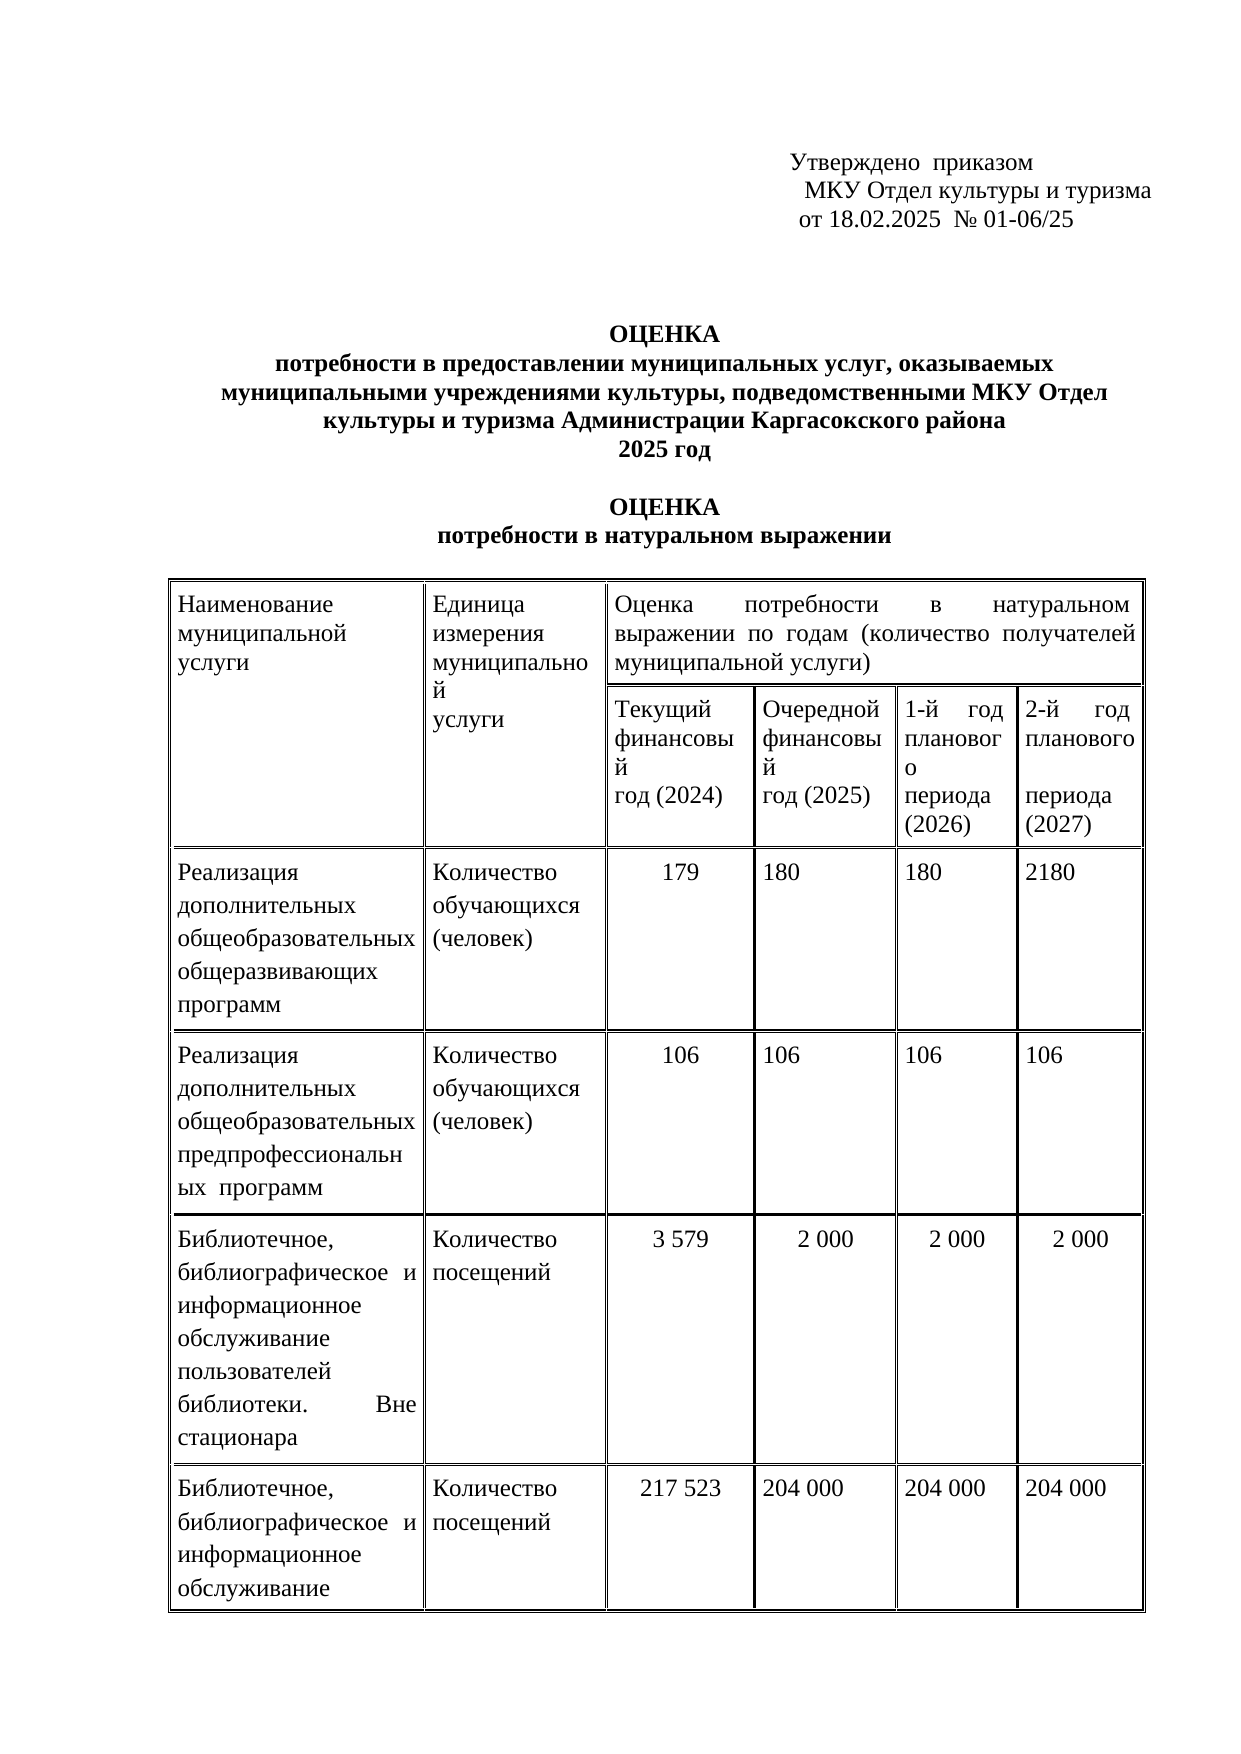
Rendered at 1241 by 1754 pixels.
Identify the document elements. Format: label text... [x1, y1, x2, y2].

table_cell 1-й год планового периода (2026) [898, 687, 1016, 846]
table_cell Текущий финансовый год (2024) [608, 687, 753, 846]
table_cell Библиотечное, библиографическое и информационное обслуживание пользователей библиотеки. Вне стационара [169, 1213, 423, 1462]
table_cell 106 [898, 1033, 1016, 1213]
table_cell 106 [1019, 1029, 1143, 1213]
text ОЦЕНКА [177, 492, 1152, 521]
table_cell 179 [608, 849, 753, 1029]
table_cell 3 579 [608, 1216, 753, 1462]
table_cell 2180 [1017, 846, 1144, 1029]
table_cell 2 000 [1019, 1213, 1144, 1462]
table_cell 204 000 [1017, 1463, 1143, 1609]
table_cell Количество обучающихся (человек) [426, 849, 605, 1029]
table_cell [171, 1463, 424, 1609]
table_cell 204 000 [897, 1466, 1017, 1609]
table_cell 2 000 [756, 1216, 895, 1462]
text ОЦЕНКА [177, 319, 1152, 348]
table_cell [425, 1466, 606, 1609]
table_cell 2-й год планового периода (2027) [1019, 683, 1143, 846]
text Утверждено приказом [177, 147, 1152, 176]
text 2025 год [177, 434, 1152, 463]
table_cell 180 [756, 849, 895, 1029]
text потребности в натуральном выражении [177, 521, 1152, 549]
table_cell 180 [898, 849, 1016, 1029]
table_cell Очередной финансовый год (2025) [756, 687, 895, 846]
table_cell 2 000 [898, 1216, 1016, 1462]
table_cell 217 523 [606, 1466, 754, 1609]
table_cell 204 000 [754, 1466, 897, 1609]
text от 18.02.2025 № 01-06/25 [177, 204, 1152, 233]
table_cell Реализация дополнительных общеобразовательных общеразвивающих программ [169, 846, 424, 1029]
table_header Наименование муниципальной услуги [171, 582, 424, 846]
text МКУ Отдел культуры и туризма [177, 176, 1152, 204]
table_cell 106 [756, 1033, 895, 1213]
table_header Оценка потребности в натуральном выражении по годам (количество получателей муниципальной услуги) [606, 582, 1142, 683]
table_cell Реализация дополнительных общеобразовательных предпрофессиональных программ [171, 1029, 423, 1213]
table_cell Количество посещений [426, 1216, 605, 1462]
text потребности в предоставлении муниципальных услуг, оказываемых муниципальными учреждениями культуры, подведомственными МКУ Отдел культуры и туризма Администрации Каргасокского района [177, 348, 1152, 434]
table_cell Количество обучающихся (человек) [426, 1033, 605, 1213]
table_header Единица измерения муниципальной услуги [425, 582, 606, 846]
table_cell 106 [608, 1033, 753, 1213]
